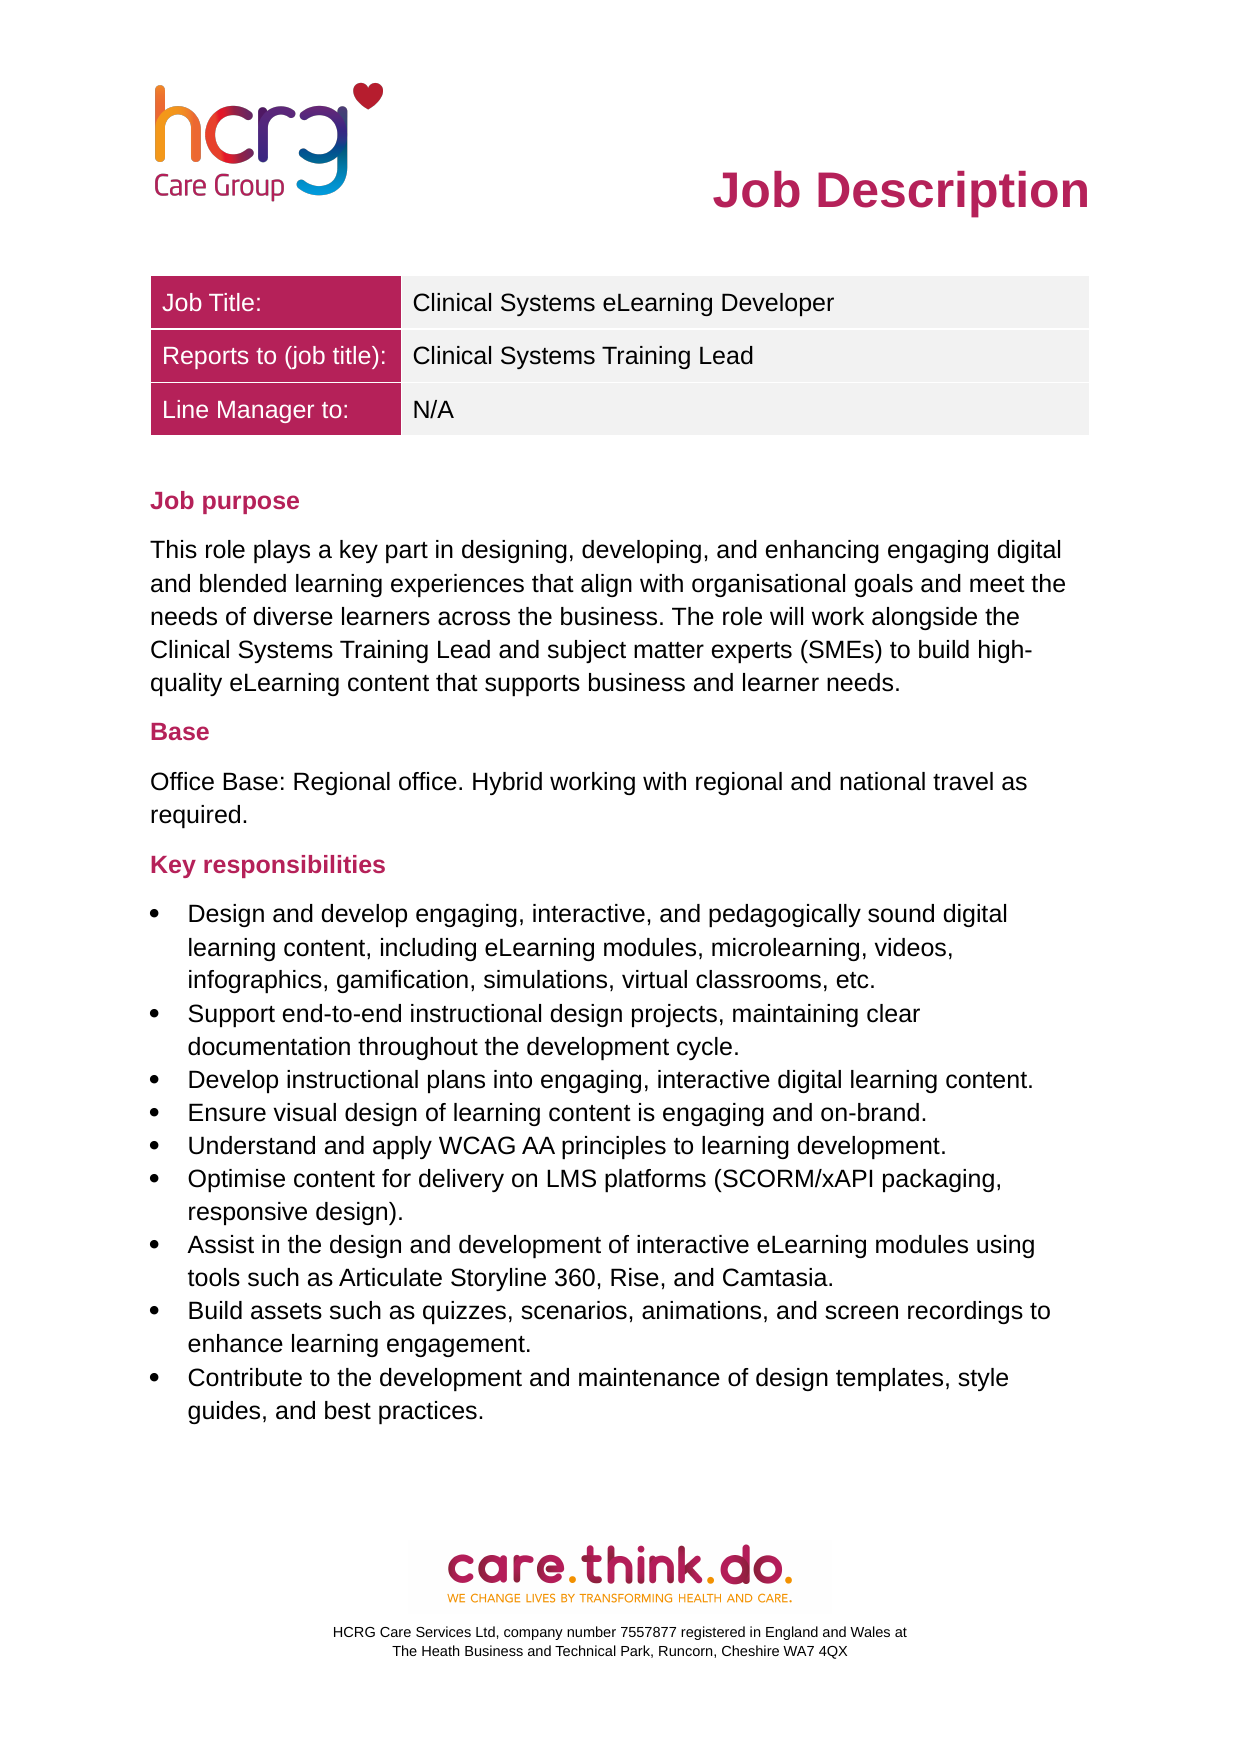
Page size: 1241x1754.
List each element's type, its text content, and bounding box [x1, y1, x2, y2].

text Office Base: Regional office. Hybrid working with regional and national travel as required. [150, 767, 1090, 829]
picture [150, 73, 461, 208]
picture [407, 1540, 833, 1614]
list Understand and apply WCAG AA principles to learning development. [150, 1131, 1090, 1160]
table_cell Line Manager to: [151, 383, 401, 435]
list Build assets such as quizzes, scenarios, animations, and screen recordings to enhance learning engagement. [150, 1296, 1090, 1358]
list Assist in the design and development of interactive eLearning modules using tools such as Articulate Storyline 360, Rise, and Camtasia. [150, 1230, 1090, 1292]
list Develop instructional plans into engaging, interactive digital learning content. [150, 1065, 1090, 1093]
table_cell Clinical Systems Training Lead [402, 330, 1089, 382]
list Ensure visual design of learning content is engaging and on-brand. [150, 1098, 1090, 1127]
table_header Clinical Systems eLearning Developer [402, 276, 1089, 328]
table_header Job Title: [151, 276, 401, 328]
text Key responsibilities [150, 850, 1090, 878]
text Job purpose [150, 486, 1090, 514]
list Design and develop engaging, interactive, and pedagogically sound digital learning content, including eLearning modules, microlearning, videos, infographics, gamification, simulations, virtual classrooms, etc. [150, 899, 1090, 994]
list Optimise content for delivery on LMS platforms (SCORM/xAPI packaging, responsive design). [150, 1164, 1090, 1226]
table_cell Reports to (job title): [151, 330, 401, 382]
list Support end-to-end instructional design projects, maintaining clear documentation throughout the development cycle. [150, 998, 1090, 1060]
text Base [150, 717, 1090, 746]
text This role plays a key part in designing, developing, and enhancing engaging digital and blended learning experiences that align with organisational goals and meet the needs of diverse learners across the business. The role will work alongside the Clinical Systems Training Lead and subject matter experts (SMEs) to build high-quality eLearning content that supports business and learner needs. [150, 536, 1090, 696]
list Contribute to the development and maintenance of design templates, style guides, and best practices. [150, 1362, 1090, 1424]
table_cell N/A [402, 383, 1089, 435]
